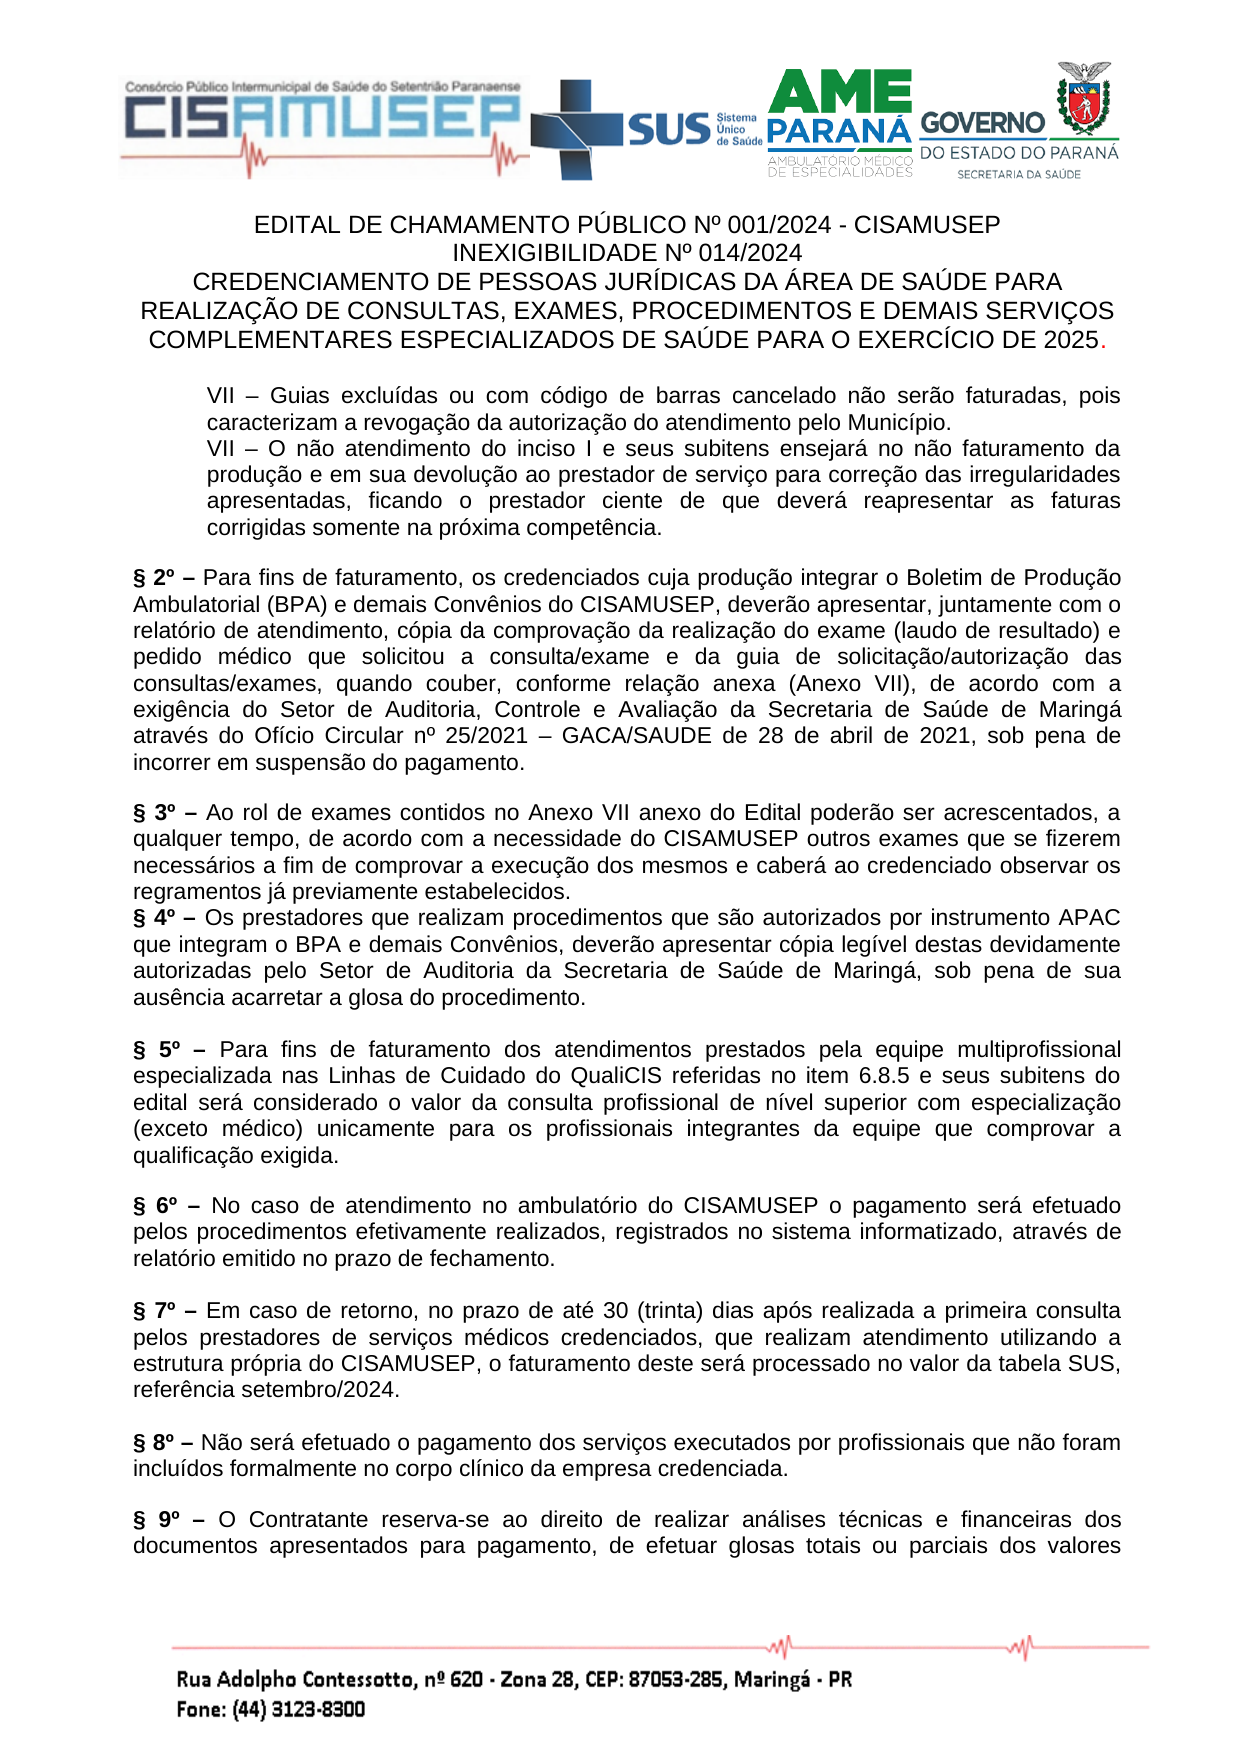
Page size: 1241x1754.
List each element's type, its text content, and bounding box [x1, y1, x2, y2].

text § 3º – Ao rol de exames contidos no Anexo VII anexo do Edital poderão ser acrescentados, a qualquer tempo, de acordo com a necessidade do CISAMUSEP outros exames que se fizerem necessários a fim de comprovar a execução dos mesmos e caberá ao credenciado observar os regramentos já previamente estabelecidos. [133, 799, 1122, 904]
text § 7º – Em caso de retorno, no prazo de até 30 (trinta) dias após realizada a primeira consulta pelos prestadores de serviços médicos credenciados, que realizam atendimento utilizando a estrutura própria do CISAMUSEP, o faturamento deste será processado no valor da tabela SUS, referência setembro/2024. [133, 1297, 1122, 1403]
text § 2º – Para fins de faturamento, os credenciados cuja produção integrar o Boletim de Produção Ambulatorial (BPA) e demais Convênios do CISAMUSEP, deverão apresentar, juntamente com o relatório de atendimento, cópia da comprovação da realização do exame (laudo de resultado) e pedido médico que solicitou a consulta/exame e da guia de solicitação/autorização das consultas/exames, quando couber, conforme relação anexa (Anexo VII), de acordo com a exigência do Setor de Auditoria, Controle e Avaliação da Secretaria de Saúde de Maringá através do Ofício Circular nº 25/2021 – GACA/SAUDE de 28 de abril de 2021, sob pena de incorrer em suspensão do pagamento. [133, 564, 1122, 775]
text § 4º – Os prestadores que realizam procedimentos que são autorizados por instrumento APAC que integram o BPA e demais Convênios, deverão apresentar cópia legível destas devidamente autorizadas pelo Setor de Auditoria da Secretaria de Saúde de Maringá, sob pena de sua ausência acarretar a glosa do procedimento. [133, 904, 1122, 1010]
text § 6º – No caso de atendimento no ambulatório do CISAMUSEP o pagamento será efetuado pelos procedimentos efetivamente realizados, registrados no sistema informatizado, através de relatório emitido no prazo de fechamento. [133, 1192, 1122, 1271]
text § 8º – Não será efetuado o pagamento dos serviços executados por profissionais que não foram incluídos formalmente no corpo clínico da empresa credenciada. [133, 1429, 1122, 1482]
text § 5º – Para fins de faturamento dos atendimentos prestados pela equipe multiprofissional especializada nas Linhas de Cuidado do QualiCIS referidas no item 6.8.5 e seus subitens do edital será considerado o valor da consulta profissional de nível superior com especialização (exceto médico) unicamente para os profissionais integrantes da equipe que comprovar a qualificação exigida. [133, 1036, 1122, 1168]
picture [118, 59, 1121, 181]
text VII – O não atendimento do inciso I e seus subitens ensejará no não faturamento da produção e em sua devolução ao prestador de serviço para correção das irregularidades apresentadas, ficando o prestador ciente de que deverá reapresentar as faturas corrigidas somente na próxima competência. [207, 435, 1122, 540]
text VII – Guias excluídas ou com código de barras cancelado não serão faturadas, pois caracterizam a revogação da autorização do atendimento pelo Município. [207, 382, 1122, 435]
picture [170, 1635, 1160, 1725]
